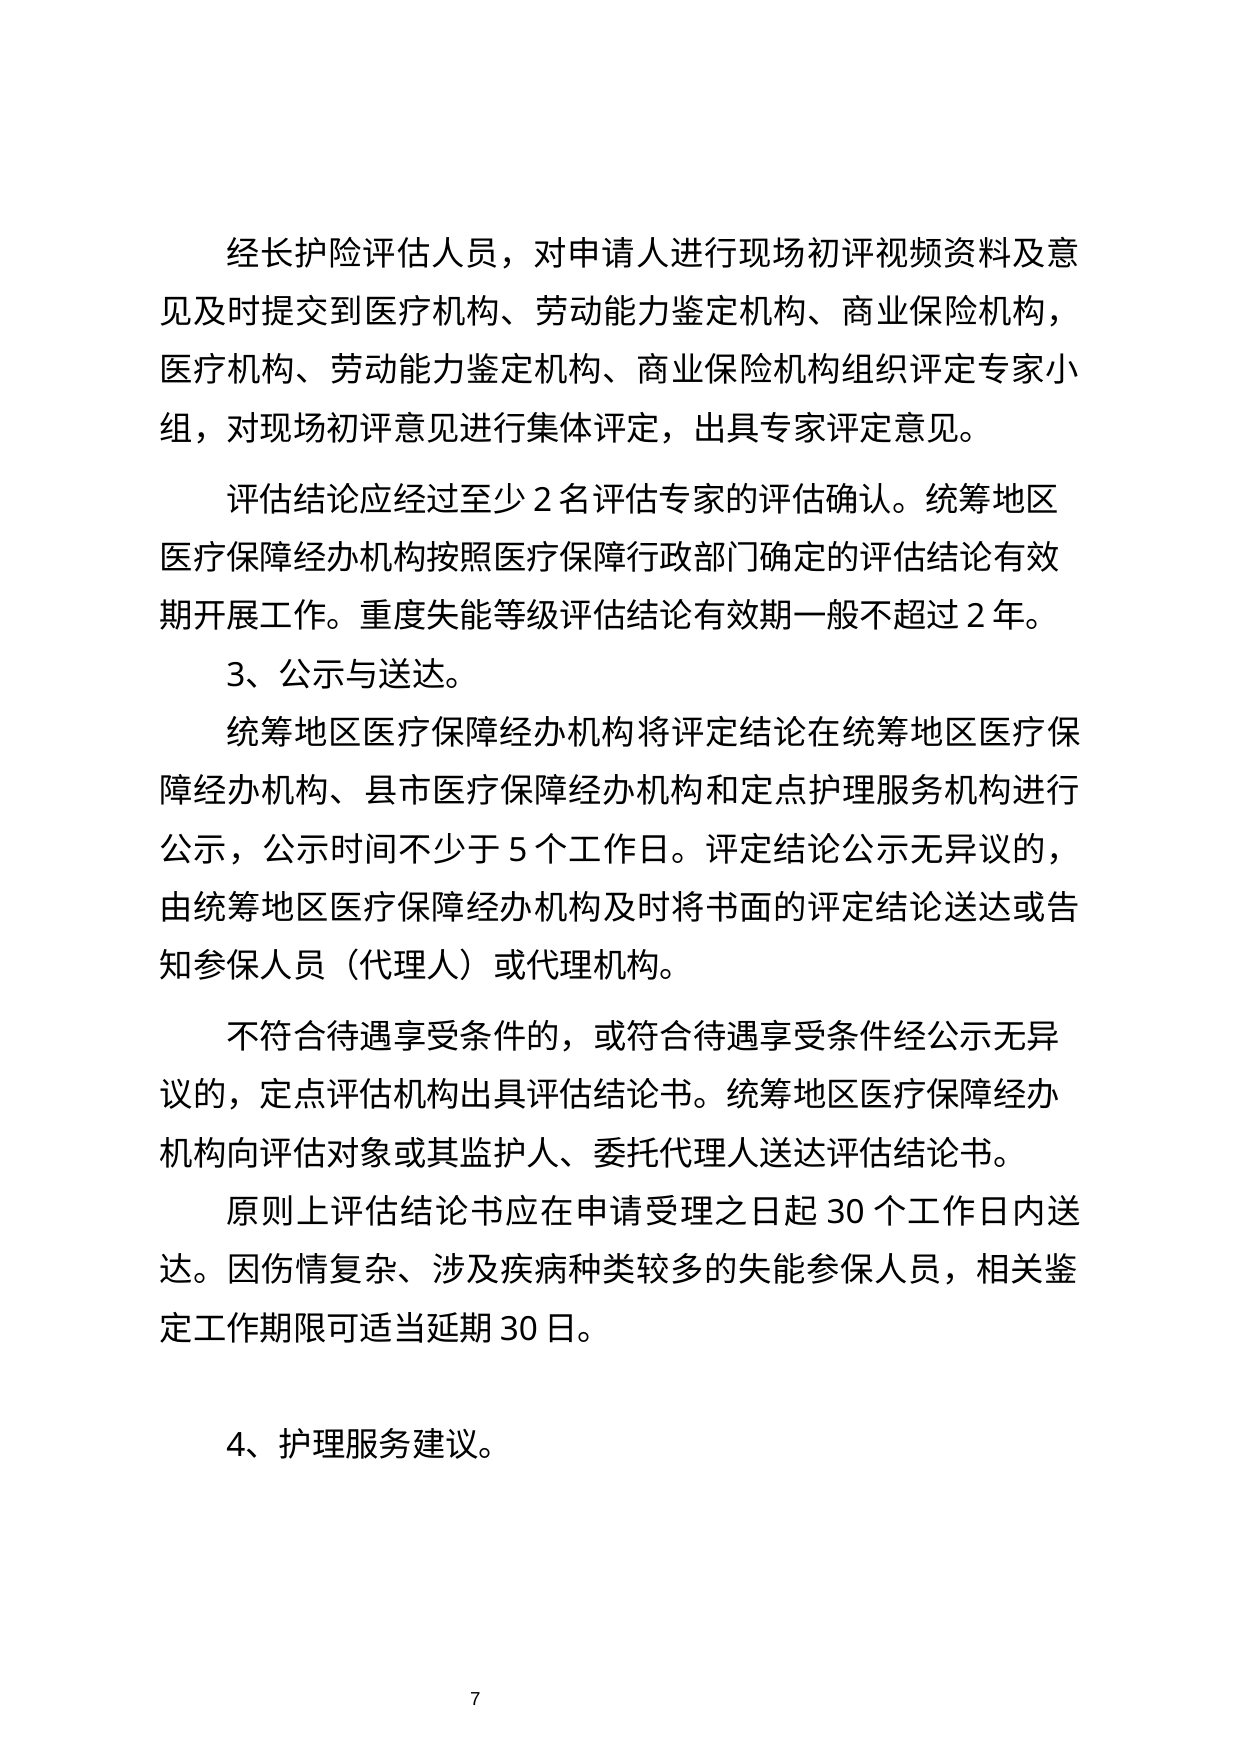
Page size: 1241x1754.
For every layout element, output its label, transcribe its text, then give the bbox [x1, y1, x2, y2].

subtitle 评估结论应经过至少2名评估专家的评估确认。统筹地区医疗保障经办机构按照医疗保障行政部门确定的评估结论有效期开展工作。重度失能等级评估结论有效期一般不超过2年。 [159, 464, 1081, 639]
text 原则上评估结论书应在申请受理之日起30个工作日内送达。因伤情复杂、涉及疾病种类较多的失能参保人员，相关鉴定工作期限可适当延期30日。 [159, 1177, 1081, 1352]
text 经长护险评估人员，对申请人进行现场初评视频资料及意见及时提交到医疗机构、劳动能力鉴定机构、商业保险机构，医疗机构、劳动能力鉴定机构、商业保险机构组织评定专家小组，对现场初评意见进行集体评定，出具专家评定意见。 [159, 218, 1081, 452]
text 统筹地区医疗保障经办机构将评定结论在统筹地区医疗保障经办机构、县市医疗保障经办机构和定点护理服务机构进行公示，公示时间不少于5个工作日。评定结论公示无异议的，由统筹地区医疗保障经办机构及时将书面的评定结论送达或告知参保人员（代理人）或代理机构。 [159, 698, 1081, 989]
subtitle 不符合待遇享受条件的，或符合待遇享受条件经公示无异议的，定点评估机构出具评估结论书。统筹地区医疗保障经办机构向评估对象或其监护人、委托代理人送达评估结论书。 [159, 1002, 1081, 1177]
text 3、公示与送达。 [159, 639, 1081, 698]
text 4、护理服务建议。 [159, 1410, 1081, 1468]
